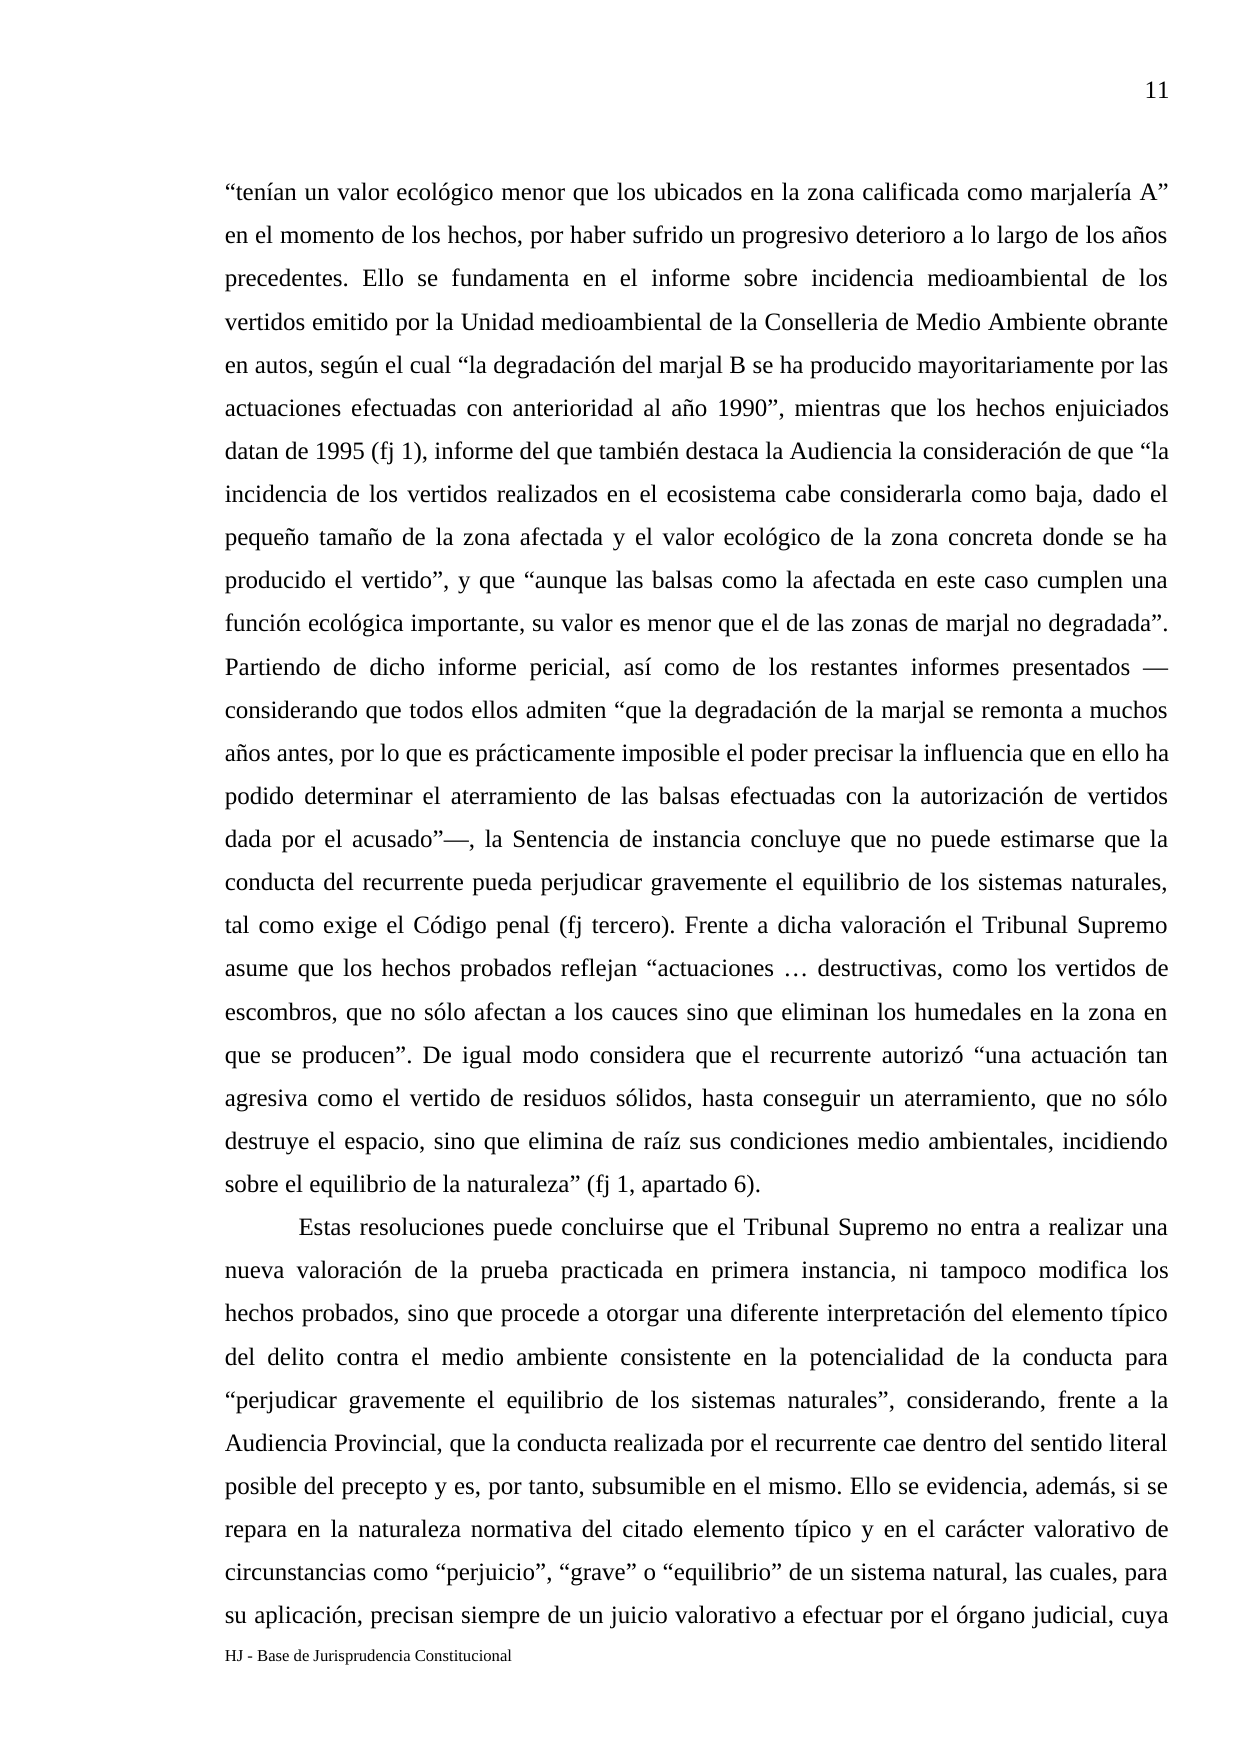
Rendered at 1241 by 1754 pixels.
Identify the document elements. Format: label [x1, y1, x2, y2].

text [224, 177, 1169, 1198]
text [224, 1212, 1169, 1629]
